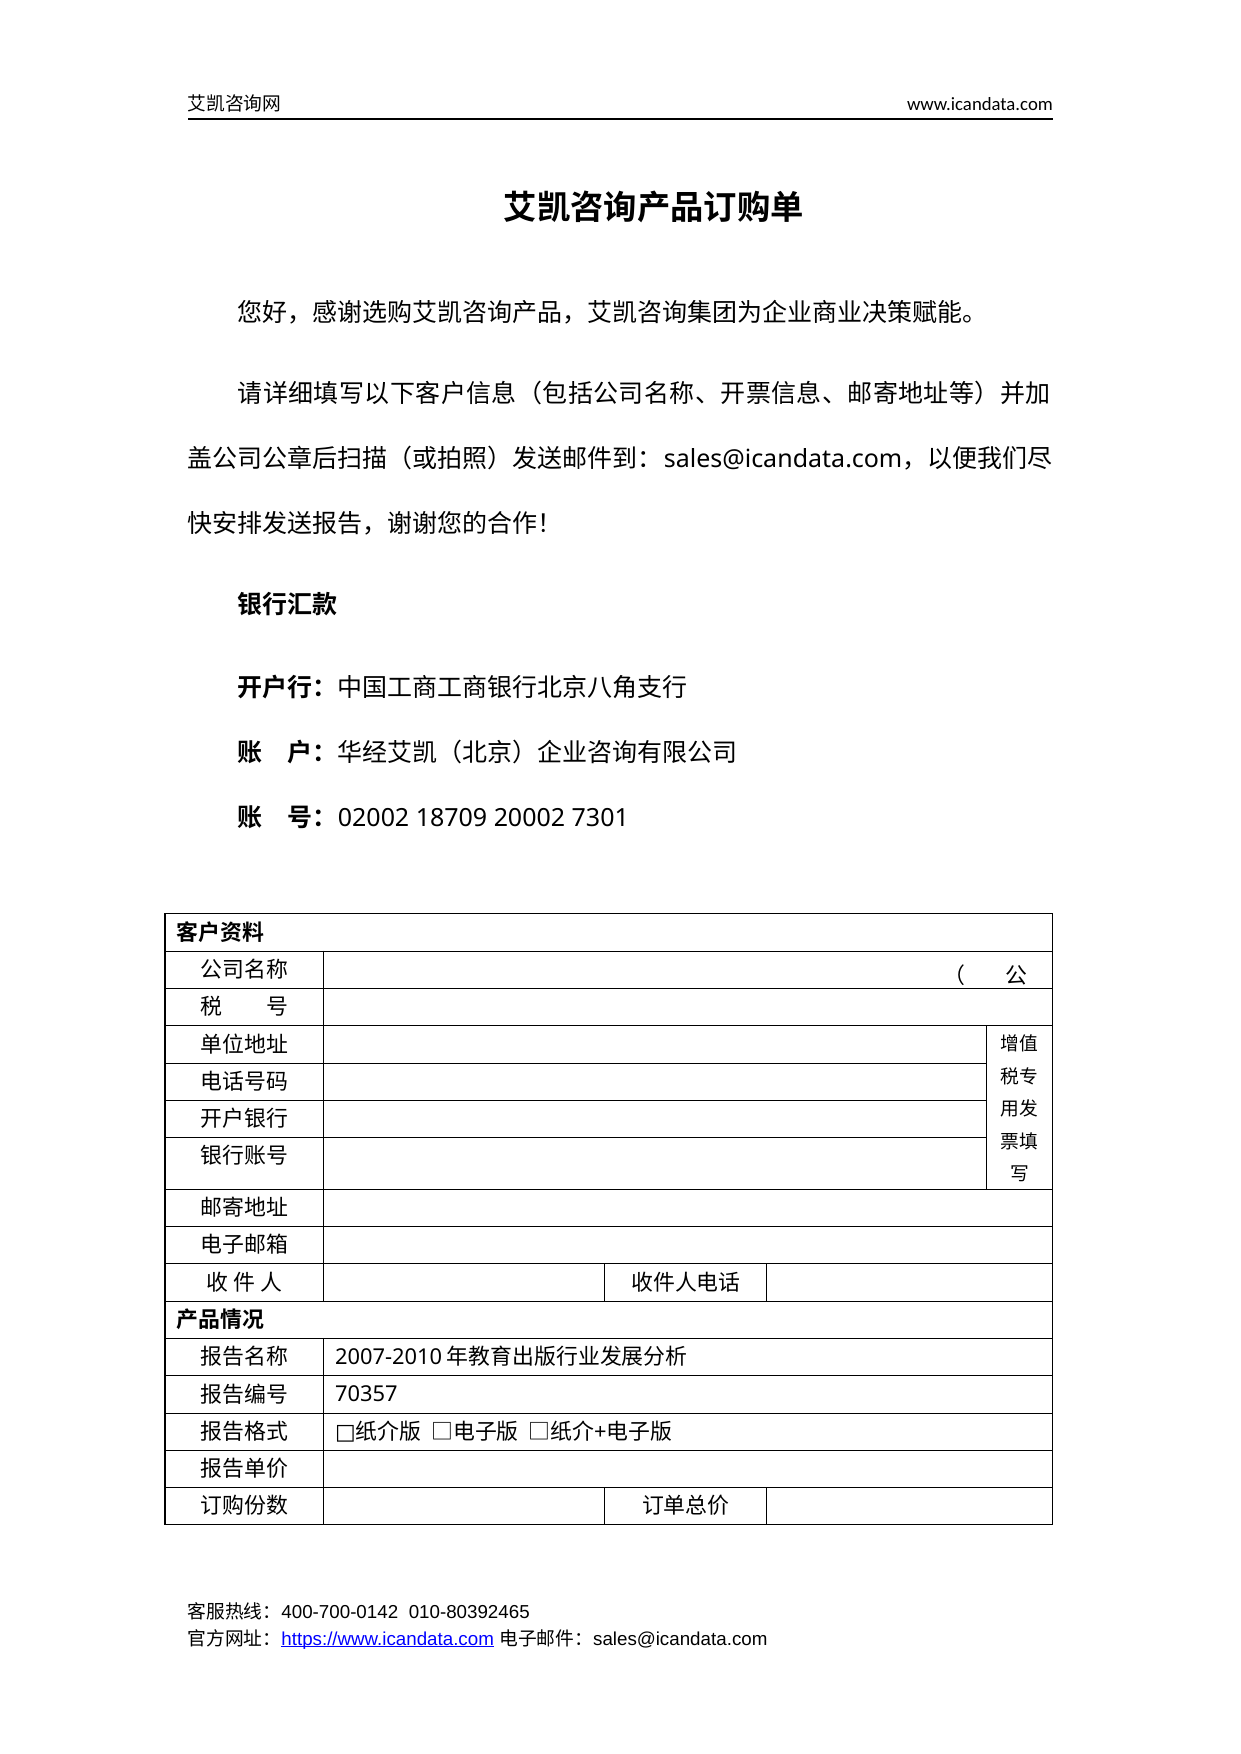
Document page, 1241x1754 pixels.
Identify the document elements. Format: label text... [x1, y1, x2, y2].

table_cell [324, 1227, 1052, 1263]
text 请详细填写以下客户信息（包括公司名称、开票信息、邮寄地址等）并加盖公司公章后扫描（或拍照）发送邮件到：sales@icandata.com，以便我们尽快安排发送报告，谢谢您的合作！ [187, 359, 1053, 554]
text 开户行：中国工商工商银行北京八角支行 [187, 653, 1053, 718]
table_cell 报告单价 [166, 1451, 323, 1487]
table_cell 70357 [324, 1376, 1052, 1412]
text 您好，感谢选购艾凯咨询产品，艾凯咨询集团为企业商业决策赋能。 [187, 278, 1053, 343]
table_cell 报告编号 [166, 1376, 323, 1412]
table_cell [324, 1026, 986, 1062]
table_cell 电话号码 [166, 1064, 323, 1100]
text 账 户：华经艾凯（北京）企业咨询有限公司 [187, 718, 1053, 783]
text 账 号：02002 18709 20002 7301 [187, 783, 1053, 848]
table_header 客户资料 [166, 914, 1052, 951]
table_cell [324, 1264, 604, 1301]
table_cell [324, 1451, 1052, 1487]
table_cell □纸介版 □电子版 □纸介+电子版 [324, 1414, 1052, 1450]
table_cell [324, 1488, 604, 1524]
table_cell 邮寄地址 [166, 1190, 323, 1226]
table_cell [324, 989, 1052, 1025]
table_cell 收 件 人 [166, 1264, 323, 1301]
table_cell 增值税专用发票填写 [987, 1026, 1052, 1189]
table_cell 银行账号 [166, 1138, 323, 1189]
table_cell 单位地址 [166, 1026, 323, 1062]
table_cell [324, 1101, 986, 1137]
table_cell 2007-2010年教育出版行业发展分析 [324, 1339, 1052, 1375]
text 银行汇款 [187, 570, 1053, 635]
table_cell [324, 952, 1052, 988]
table_cell 收件人电话 [605, 1264, 766, 1301]
table_cell 订单总价 [605, 1488, 766, 1524]
table_cell [767, 1264, 1052, 1301]
table_cell 产品情况 [166, 1302, 1052, 1338]
table_cell [324, 1190, 1052, 1226]
table_cell 开户银行 [166, 1101, 323, 1137]
table_cell [324, 1138, 986, 1189]
table_cell [767, 1488, 1052, 1524]
text 艾凯咨询产品订购单 [187, 172, 1053, 237]
table_cell 电子邮箱 [166, 1227, 323, 1263]
table_cell 订购份数 [166, 1488, 323, 1524]
table_cell [324, 1064, 986, 1100]
table_cell 公司名称 [166, 952, 323, 988]
table_cell 报告格式 [166, 1414, 323, 1450]
table_cell 税 号 [166, 989, 323, 1025]
table_cell 报告名称 [166, 1339, 323, 1375]
